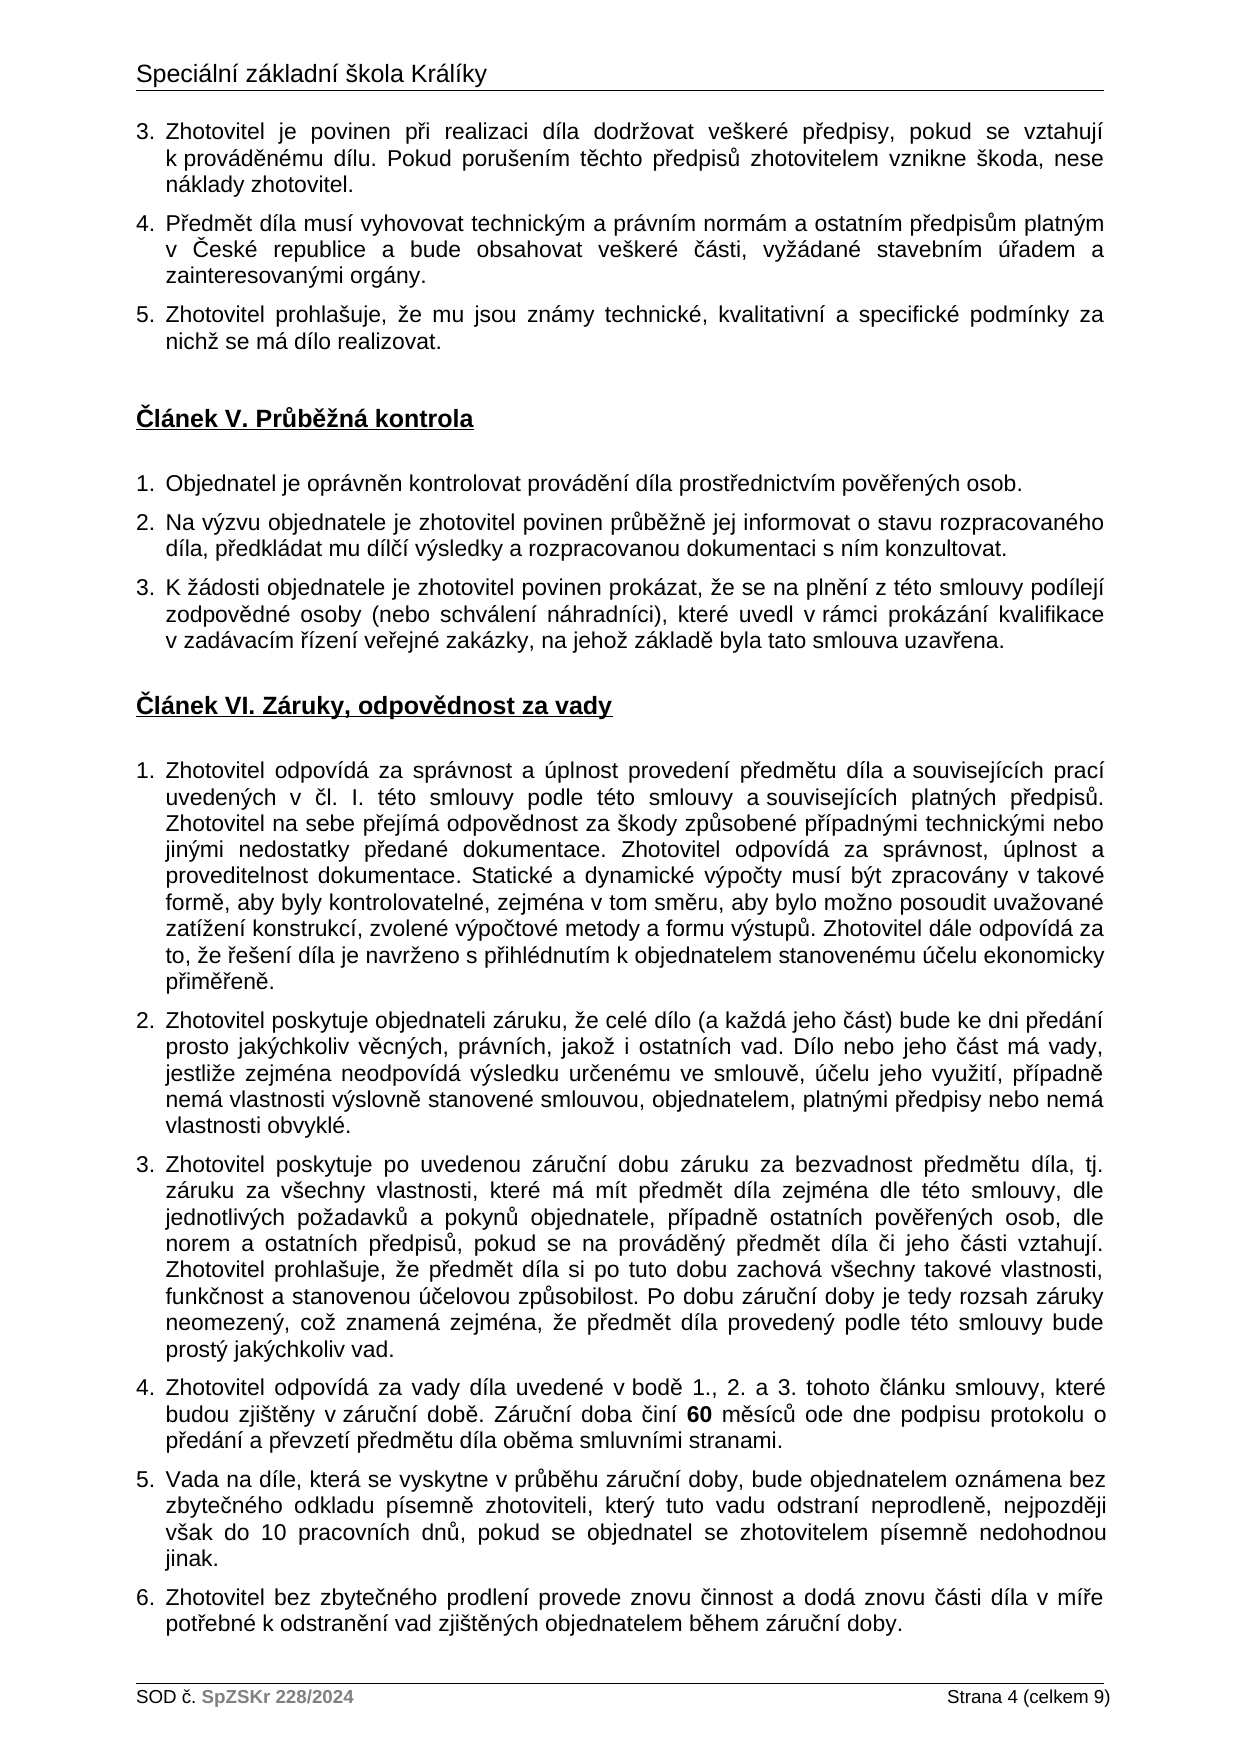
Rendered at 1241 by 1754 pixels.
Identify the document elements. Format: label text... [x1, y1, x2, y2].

text 4. Zhotovitel odpovídá za vady díla uvedené v bodě 1., 3. tohoto článku smlouvy, které budou zjištěny v záruční době. Záruční doba činí 60 měsíců ode dne podpisu protokolu o předání a převzetí předmětu díla oběma smluvními stranami. [136, 1374, 1107, 1453]
list Zhotovitel poskytuje objednateli záruku, že celé dílo (a každá jeho část) bude ke dni předání prosto jakýchkoliv věcných, právních, jakož i ostatních vad. Dílo nebo jeho část má vady, jestliže zejména neodpovídá výsledku určenému ve smlouvě, účelu jeho využití, případně nemá vlastnosti výslovně stanovené smlouvou, objednatelem, platnými předpisy nebo nemá vlastnosti obvyklé. [136, 1007, 1104, 1138]
text 4. Předmět díla musí vyhovovat technickým a právním normám a ostatním předpisům platným v České republice a bude obsahovat veškeré části, vyžádané stavebním úřadem a zainteresovanými orgány. [136, 210, 1104, 289]
text 6. Zhotovitel bez zbytečného prodlení provede znovu činnost a dodá znovu části díla v míře potřebné k odstranění vad zjištěných objednatelem během záruční doby. [136, 1584, 1104, 1637]
text 5. Zhotovitel prohlašuje, že mu jsou známy technické, kvalitativní a specifické podmínky za nichž se má dílo realizovat. [136, 301, 1104, 354]
text 3. Zhotovitel je povinen při realizaci díla dodržovat veškeré předpisy, pokud se vztahují k prováděnému dílu. Pokud porušením těchto předpisů zhotovitelem vznikne škoda, nese náklady zhotovitel. [136, 118, 1104, 197]
list Zhotovitel poskytuje po uvedenou záruční dobu záruku za bezvadnost předmětu díla, tj. záruku za všechny vlastnosti, které má mít předmět díla zejména dle této smlouvy, dle jednotlivých požadavků a pokynů objednatele, případně ostatních pověřených osob, dle norem a ostatních předpisů, pokud se na prováděný předmět díla či jeho části vztahují. Zhotovitel prohlašuje, že předmět díla si po tuto dobu zachová všechny takové vlastnosti, funkčnost a stanovenou účelovou způsobilost. Po dobu záruční doby je tedy rozsah záruky neomezený, což znamená zejména, že předmět díla provedený podle této smlouvy bude prostý jakýchkoliv vad. [136, 1151, 1104, 1362]
text 1. Objednatel je oprávněn kontrolovat provádění díla prostřednictvím pověřených osob. [136, 470, 1104, 497]
subtitle Článek V. Průběžná kontrola [136, 404, 1104, 433]
text 5. Vada na díle, která se vyskytne v průběhu záruční doby, bude objednatelem oznámena bez zbytečného odkladu písemně zhotoviteli, který tuto vadu odstraní neprodleně, nejpozději však do 10 pracovních dnů, pokud se objednatel se zhotovitelem písemně nedohodnou jinak. [136, 1466, 1107, 1571]
subtitle Článek VI. Záruky, odpovědnost za vady [136, 691, 1104, 719]
text 3. K žádosti objednatele je zhotovitel povinen prokázat, že se na plnění z této smlouvy podílejí zodpovědné osoby (nebo schválení náhradníci), které uvedl v rámci prokázání kvalifikace v zadávacím řízení veřejné zakázky, na jehož základě byla tato smlouva uzavřena. [136, 574, 1104, 653]
text 2. Na výzvu objednatele je zhotovitel povinen průběžně jej informovat o stavu rozpracovaného díla, předkládat mu dílčí výsledky a rozpracovanou dokumentaci s ním konzultovat. [136, 509, 1104, 562]
text 1. Zhotovitel odpovídá za správnost a úplnost provedení předmětu díla a souvisejících prací uvedených v čl. I. této smlouvy podle této smlouvy a souvisejících platných předpisů. Zhotovitel na sebe přejímá odpovědnost za škody způsobené případnými technickými nebo jinými nedostatky předané dokumentace. Zhotovitel odpovídá za správnost, úplnost a proveditelnost dokumentace. Statické a dynamické výpočty musí být zpracovány v takové formě, aby byly kontrolovatelné, zejména v tom směru, aby bylo možno posoudit uvažované zatížení konstrukcí, zvolené výpočtové metody a formu výstupů. Zhotovitel dále odpovídá za to, že řešení díla je navrženo s přihlédnutím k objednatelem stanovenému účelu ekonomicky přiměřeně. [136, 757, 1104, 994]
